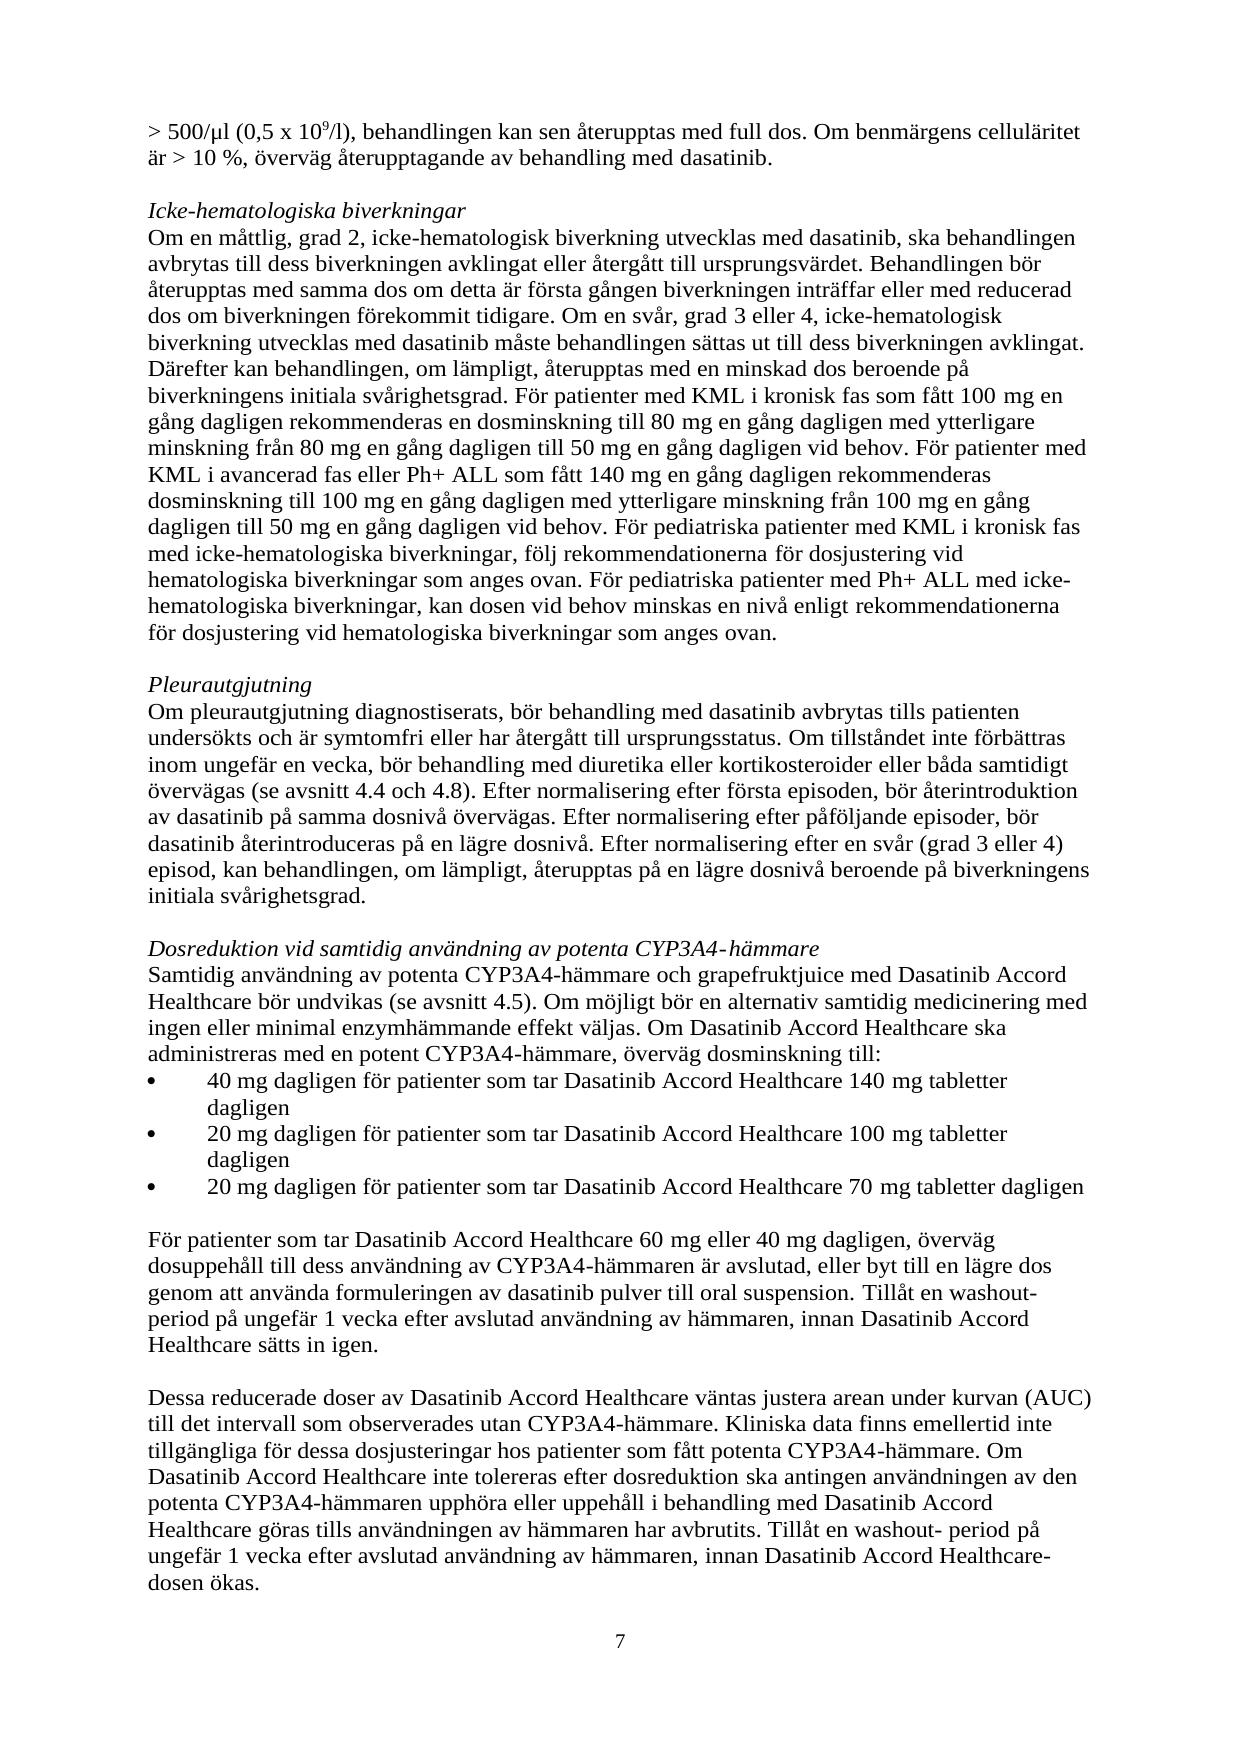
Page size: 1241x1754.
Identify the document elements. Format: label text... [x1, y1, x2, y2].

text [148, 118, 1092, 171]
text Dessa reducerade doser av Dasatinib Accord Healthcare väntas justera arean under kurvan (AUC) till det intervall som observerades utan CYP3A4-hämmare. Kliniska data finns emellertid inte tillgängliga för dessa dosjusteringar hos patienter som fått potenta CYP3A4-hämmare. Om Dasatinib Accord Healthcare inte tolereras efter dosreduktion ska antingen användningen av den potenta CYP3A4-hämmaren upphöra eller uppehåll i behandling med Dasatinib Accord Healthcare göras tills användningen av hämmaren har avbrutits. Tillåt en washout- period på ungefär 1 vecka efter avslutad användning av hämmaren, innan Dasatinib Accord Healthcare-dosen ökas. [148, 1384, 1092, 1595]
text Pleurautgjutning [148, 672, 1092, 698]
text Samtidig användning av potenta CYP3A4-hämmare och grapefruktjuice med Dasatinib Accord Healthcare bör undvikas (se avsnitt 4.5). Om möjligt bör en alternativ samtidig medicinering med ingen eller minimal enzymhämmande effekt väljas. Om Dasatinib Accord Healthcare ska administreras med en potent CYP3A4-hämmare, överväg dosminskning till: [148, 961, 1092, 1067]
text Om pleurautgjutning diagnostiserats, bör behandling med dasatinib avbrytas tills patienten undersökts och är symtomfri eller har återgått till ursprungsstatus. Om tillståndet inte förbättras inom ungefär en vecka, bör behandling med diuretika eller kortikosteroider eller båda samtidigt övervägas (se avsnitt 4.4 och 4.8). Efter normalisering efter första episoden, bör återintroduktion av dasatinib på samma dosnivå övervägas. Efter normalisering efter påföljande episoder, bör dasatinib återintroduceras på en lägre dosnivå. Efter normalisering efter en svår (grad 3 eller 4) episod, kan behandlingen, om lämpligt, återupptas på en lägre dosnivå beroende på biverkningens initiala svårighetsgrad. [148, 698, 1092, 909]
text Om en måttlig, grad 2, icke-hematologisk biverkning utvecklas med dasatinib, ska behandlingen avbrytas till dess biverkningen avklingat eller återgått till ursprungsvärdet. Behandlingen bör återupptas med samma dos om detta är första gången biverkningen inträffar eller med reducerad dos om biverkningen förekommit tidigare. Om en svår, grad 3 eller 4, icke-hematologisk biverkning utvecklas med dasatinib måste behandlingen sättas ut till dess biverkningen avklingat. Därefter kan behandlingen, om lämpligt, återupptas med en minskad dos beroende på biverkningens initiala svårighetsgrad. För patienter med KML i kronisk fas som fått 100 mg en gång dagligen rekommenderas en dosminskning till 80 mg en gång dagligen med ytterligare minskning från 80 mg en gång dagligen till 50 mg en gång dagligen vid behov. För patienter med KML i avancerad fas eller Ph+ ALL som fått 140 mg en gång dagligen rekommenderas dosminskning till 100 mg en gång dagligen med ytterligare minskning från 100 mg en gång dagligen till 50 mg en gång dagligen vid behov. För pediatriska patienter med KML i kronisk fas med icke-hematologiska biverkningar, följ rekommendationerna för dosjustering vid hematologiska biverkningar som anges ovan. För pediatriska patienter med Ph+ ALL med icke-hematologiska biverkningar, kan dosen vid behov minskas en nivå enligt rekommendationerna för dosjustering vid hematologiska biverkningar som anges ovan. [148, 223, 1092, 645]
text Dosreduktion vid samtidig användning av potenta CYP3A4-hämmare [148, 935, 1092, 961]
text För patienter som tar Dasatinib Accord Healthcare 60 mg eller 40 mg dagligen, överväg dosuppehåll till dess användning av CYP3A4-hämmaren är avslutad, eller byt till en lägre dos genom att använda formuleringen av dasatinib pulver till oral suspension. Tillåt en washout-period på ungefär 1 vecka efter avslutad användning av hämmaren, innan Dasatinib Accord Healthcare sätts in igen. [148, 1226, 1092, 1358]
list 20 mg dagligen för patienter som tar Dasatinib Accord Healthcare 70 mg tabletter dagligen [148, 1173, 1092, 1199]
text Icke-hematologiska biverkningar [148, 197, 1092, 223]
list 40 mg dagligen för patienter som tar Dasatinib Accord Healthcare 140 mg tabletter dagligen [148, 1067, 1092, 1120]
list 20 mg dagligen för patienter som tar Dasatinib Accord Healthcare 100 mg tabletter dagligen [148, 1120, 1092, 1173]
